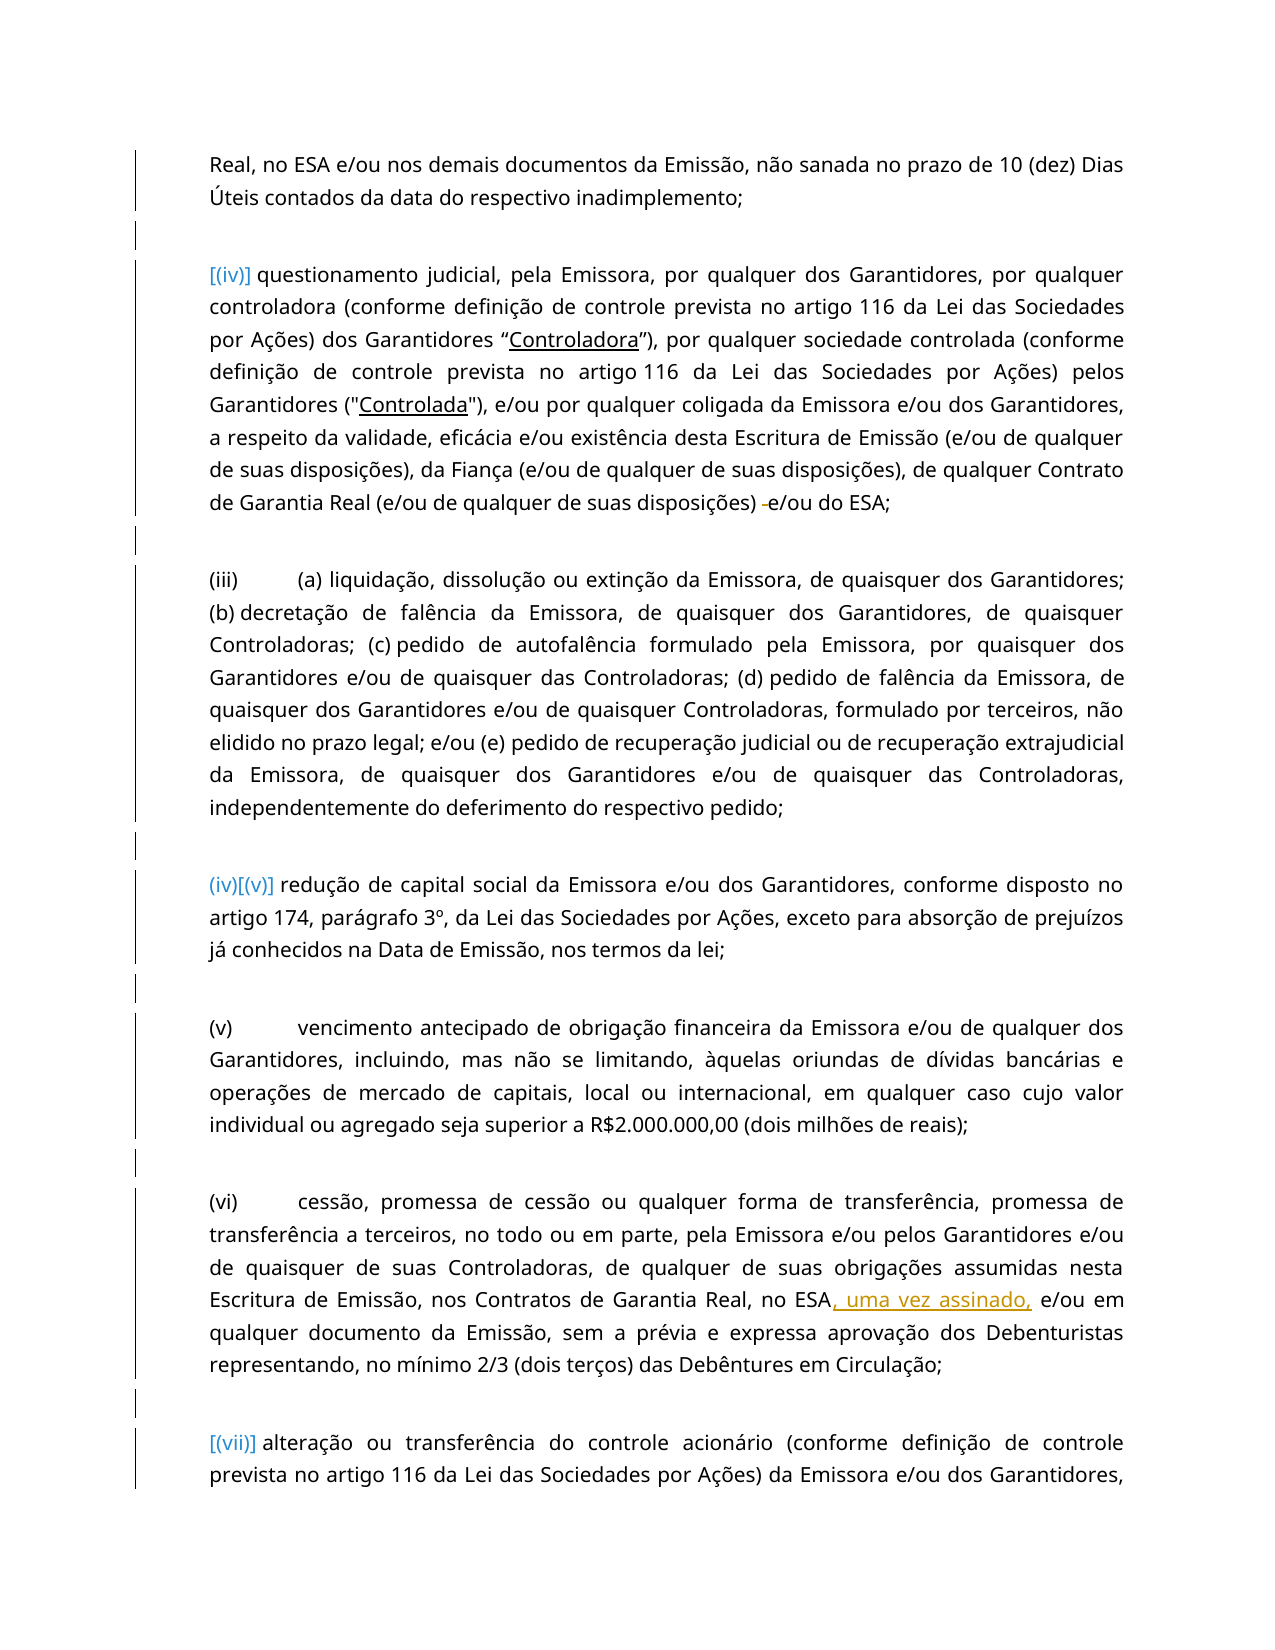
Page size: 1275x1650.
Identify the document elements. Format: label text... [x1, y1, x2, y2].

list (a) liquidação, dissolução ou extinção da Emissora, de quaisquer dos Garantidores; (b) decretação de falência da Emissora, de quaisquer dos Garantidores, de quaisquer Controladoras; (c) pedido de autofalência formulado pela Emissora, por quaisquer dos Garantidores e/ou de quaisquer das Controladoras; (d) pedido de falência da Emissora, de quaisquer dos Garantidores e/ou de quaisquer Controladoras, formulado por terceiros, não elidido no prazo legal; e/ou (e) pedido de recuperação judicial ou de recuperação extrajudicial da Emissora, de quaisquer dos Garantidores e/ou de quaisquer das Controladoras, independentemente do deferimento do respectivo pedido; [209, 565, 1125, 822]
list vencimento antecipado de obrigação financeira da Emissora e/ou de qualquer dos Garantidores, incluindo, mas não se limitando, àquelas oriundas de dívidas bancárias e operações de mercado de capitais, local ou internacional, em qualquer caso cujo valor individual ou agregado seja superior a R$2.000.000,00 (dois milhões de reais); [209, 1013, 1125, 1139]
list cessão, promessa de cessão ou qualquer forma de transferência, promessa de transferência a terceiros, no todo ou em parte, pela Emissora e/ou pelos Garantidores e/ou de quaisquer de suas Controladoras, de qualquer de suas obrigações assumidas nesta Escritura de Emissão, nos Contratos de Garantia Real, no ESA e/ou em qualquer documento da Emissão, sem a prévia e expressa aprovação dos Debenturistas representando, no mínimo 2/3 (dois terços) das Debêntures em Circulação; [209, 1187, 1125, 1379]
list redução de capital social da Emissora e/ou dos Garantidores, conforme disposto no artigo 174, parágrafo 3º, da Lei das Sociedades por Ações, exceto para absorção de prejuízos já conhecidos na Data de Emissão, nos termos da lei; [209, 870, 1125, 964]
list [209, 150, 1125, 211]
list questionamento judicial, pela Emissora, por qualquer dos Garantidores, por qualquer controladora (conforme definição de controle prevista no artigo 116 da Lei das Sociedades por Ações) dos Garantidores “Controladora”), por qualquer sociedade controlada (conforme definição de controle prevista no artigo 116 da Lei das Sociedades por Ações) pelos Garantidores ("Controlada"), e/ou por qualquer coligada da Emissora e/ou dos Garantidores, a respeito da validade, eficácia e/ou existência desta Escritura de Emissão (e/ou de qualquer de suas disposições), da Fiança (e/ou de qualquer de suas disposições), de qualquer Contrato de Garantia Real (e/ou de qualquer de suas disposições) e/ou do ESA; [209, 260, 1125, 516]
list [209, 1428, 1125, 1489]
